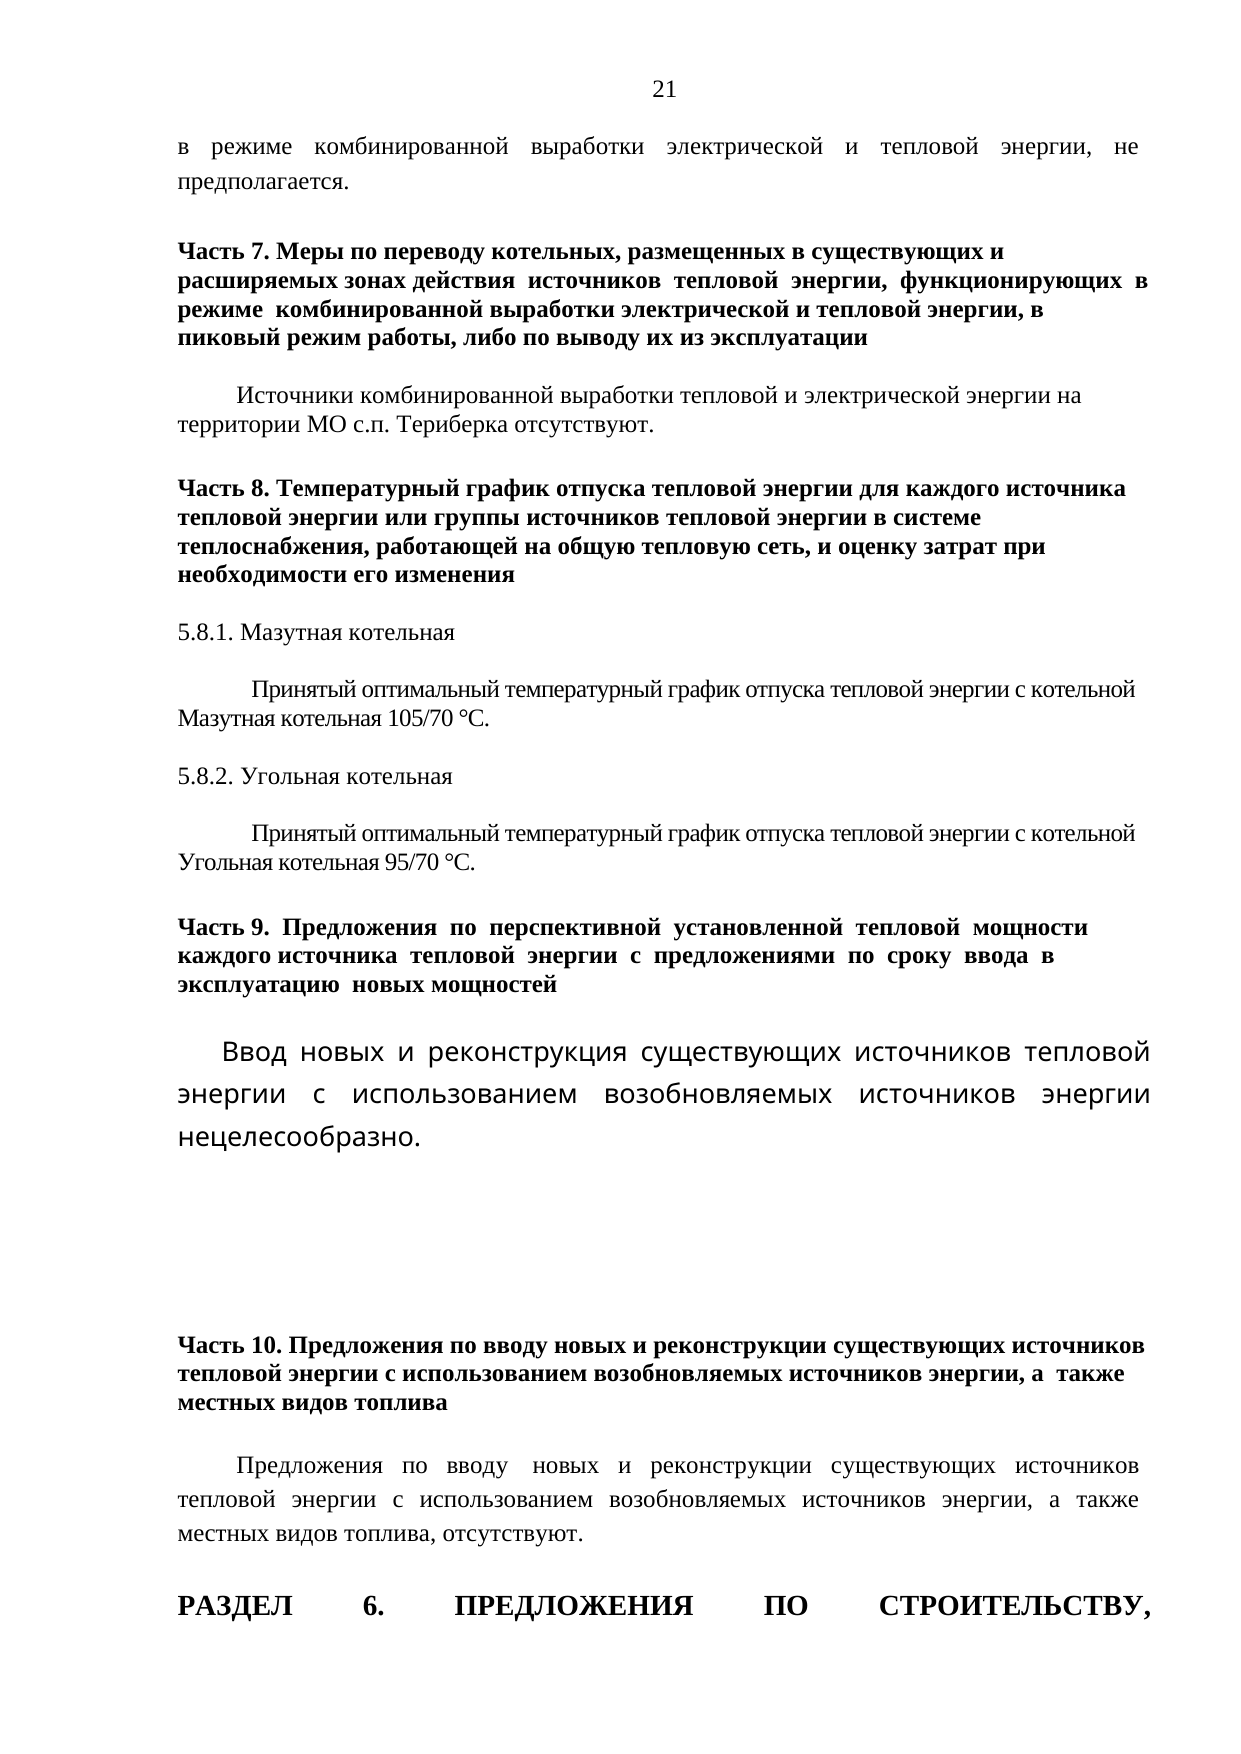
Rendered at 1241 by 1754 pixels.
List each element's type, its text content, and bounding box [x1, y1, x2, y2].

text 5.8.1. Мазутная котельная [177, 617, 1152, 646]
subtitle РАЗДЕЛ 6. ПРЕДЛОЖЕНИЯ ПО СТРОИТЕЛЬСТВУ, РЕКОНСТРУКЦИИ И (ИЛИ) МОДЕРНИЗАЦИИ ТЕПЛОВЫХ СЕТЕЙ [177, 1588, 1152, 1622]
text 5.8.2. Угольная котельная [177, 761, 1152, 789]
text Принятый оптимальный температурный график отпуска тепловой энергии с котельной Мазутная котельная 105/70 °С. [177, 674, 1152, 732]
text Источники комбинированной выработки тепловой и электрической энергии на территории МО с.п. Териберка отсутствуют. [177, 380, 1152, 437]
text Предложения по вводу новых и реконструкции существующих источников тепловой энергии с использованием возобновляемых источников энергии, а также местных видов топлива, отсутствуют. [177, 1450, 1139, 1547]
subtitle Часть 9. Предложения по перспективной установленной тепловой мощности каждого источника тепловой энергии с предложениями по сроку ввода в эксплуатацию новых мощностей [177, 912, 1152, 998]
text Принятый оптимальный температурный график отпуска тепловой энергии с котельной Угольная котельная 95/70 °С. [177, 818, 1152, 876]
subtitle Часть 8. Температурный график отпуска тепловой энергии для каждого источника тепловой энергии или группы источников тепловой энергии в системе теплоснабжения, работающей на общую тепловую сеть, и оценку затрат при необходимости его изменения [177, 473, 1152, 588]
text Ввод новых и реконструкция существующих источников тепловой энергии с использованием возобновляемых источников энергии нецелесообразно. [177, 1032, 1152, 1154]
subtitle Часть 7. Меры по переводу котельных, размещенных в существующих и расширяемых зонах действия источников тепловой энергии, функционирующих в режиме комбинированной выработки электрической и тепловой энергии, в пиковый режим работы, либо по выводу их из эксплуатации [177, 236, 1152, 351]
subtitle Часть 10. Предложения по вводу новых и реконструкции существующих источников тепловой энергии с использованием возобновляемых источников энергии, а также местных видов топлива [177, 1330, 1152, 1416]
